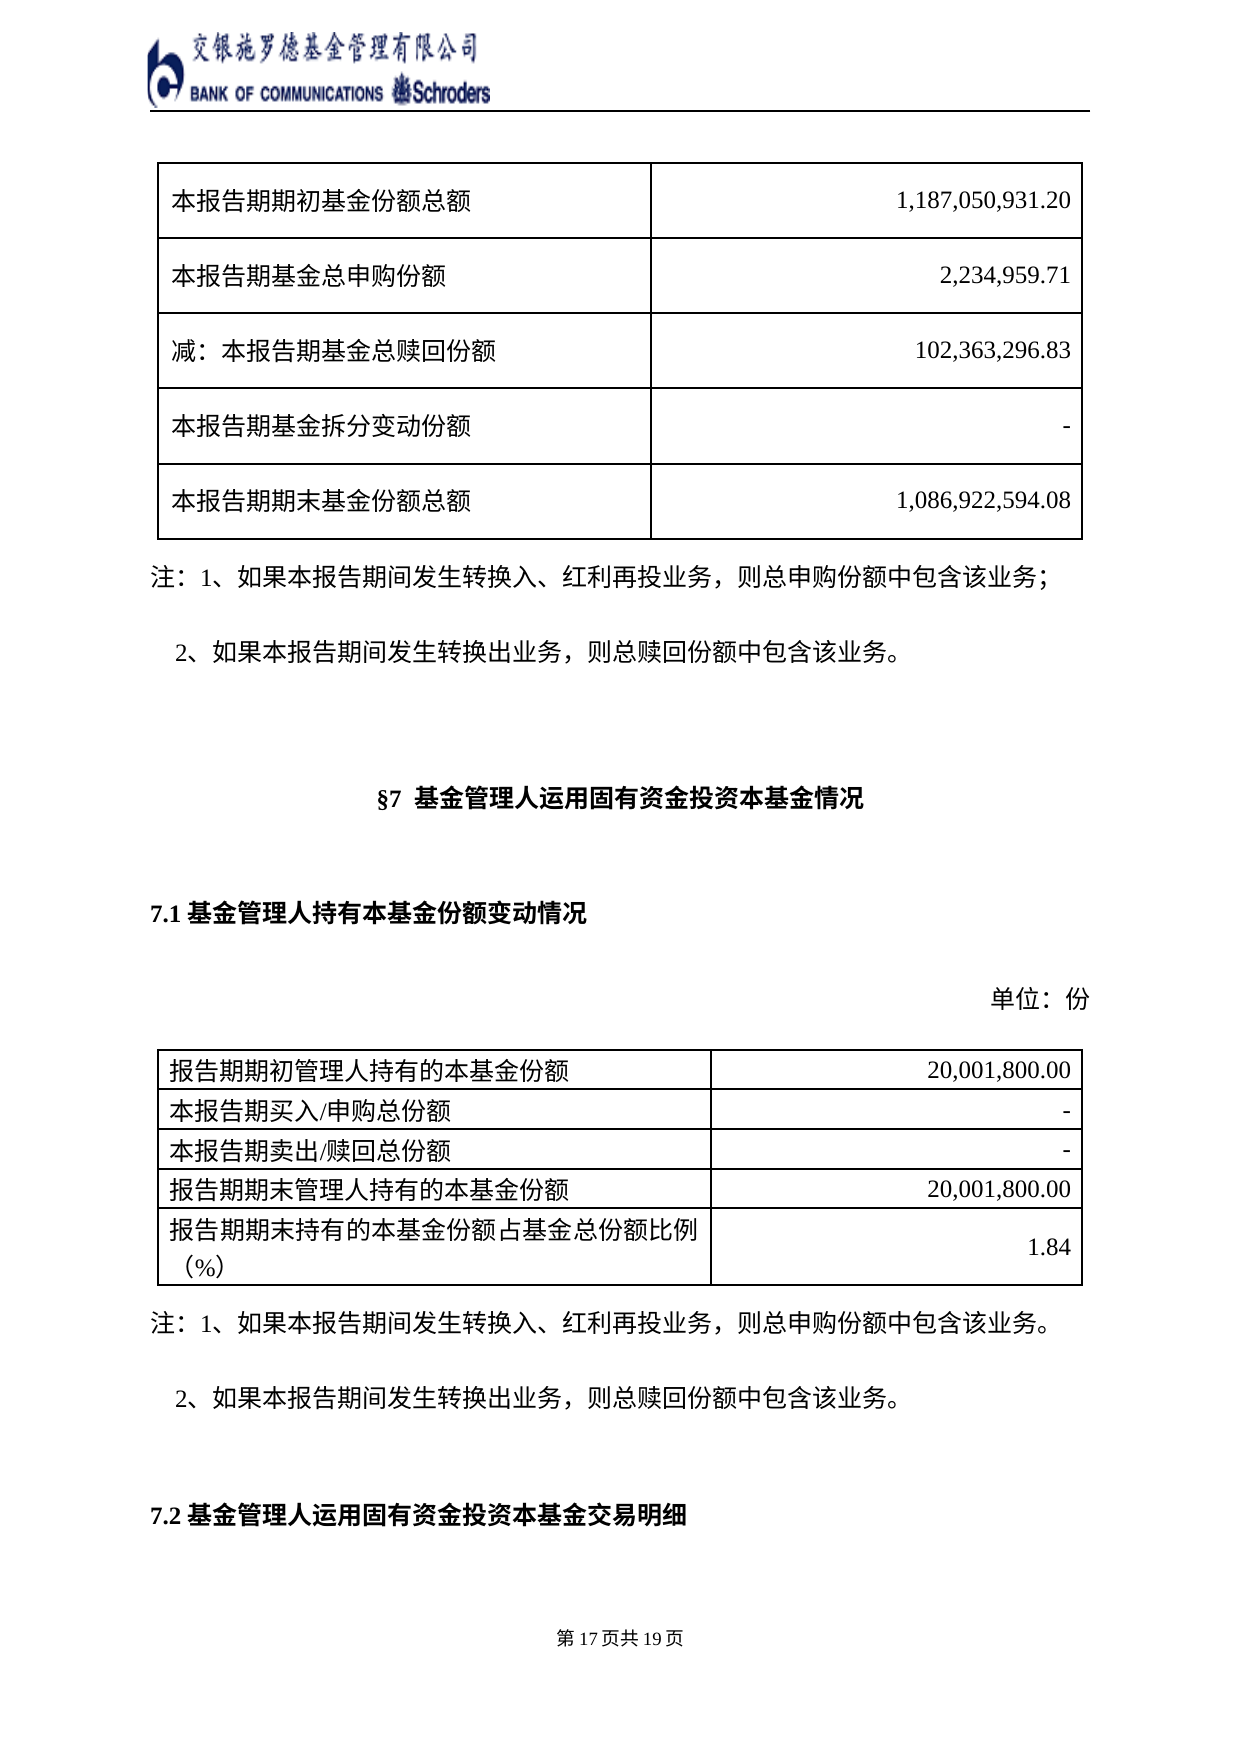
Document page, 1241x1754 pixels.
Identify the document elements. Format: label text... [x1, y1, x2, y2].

table_cell 本报告期基金总申购份额 [159, 239, 650, 312]
table_cell 报告期期末持有的本基金份额占基金总份额比例（%） [159, 1209, 710, 1284]
table_cell 2,234,959.71 [652, 239, 1081, 312]
table_header 本报告期期初基金份额总额 [159, 164, 650, 237]
text 7.2 基金管理人运用固有资金投资本基金交易明细 [150, 1481, 1090, 1546]
picture [147, 32, 490, 108]
text 7.1 基金管理人持有本基金份额变动情况 [150, 879, 1090, 944]
text 注：1、如果本报告期间发生转换入、红利再投业务，则总申购份额中包含该业务。 [150, 1289, 1090, 1354]
table_cell 减：本报告期基金总赎回份额 [159, 314, 650, 387]
table_cell 本报告期卖出/赎回总份额 [159, 1130, 710, 1167]
table_cell - [712, 1130, 1081, 1167]
table_cell - [652, 389, 1081, 462]
table_cell 报告期期末管理人持有的本基金份额 [159, 1170, 710, 1207]
table_cell 本报告期期末基金份额总额 [159, 465, 650, 537]
table_cell 102,363,296.83 [652, 314, 1081, 387]
table_cell 1.84 [712, 1209, 1081, 1284]
table_cell 本报告期买入/申购总份额 [159, 1090, 710, 1128]
table_header 1,187,050,931.20 [652, 164, 1081, 237]
text 注：1、如果本报告期间发生转换入、红利再投业务，则总申购份额中包含该业务； [150, 543, 1090, 608]
table_cell 本报告期基金拆分变动份额 [159, 389, 650, 462]
table_cell 1,086,922,594.08 [652, 465, 1081, 537]
text 2、如果本报告期间发生转换出业务，则总赎回份额中包含该业务。 [150, 618, 1090, 683]
text 2、如果本报告期间发生转换出业务，则总赎回份额中包含该业务。 [150, 1364, 1090, 1429]
table_header 20,001,800.00 [712, 1051, 1081, 1088]
table_cell 20,001,800.00 [712, 1170, 1081, 1207]
table_header 报告期期初管理人持有的本基金份额 [159, 1051, 710, 1088]
table_cell - [712, 1090, 1081, 1128]
text 单位：份 [152, 966, 1090, 1031]
subtitle §7 基金管理人运用固有资金投资本基金情况 [150, 764, 1090, 829]
